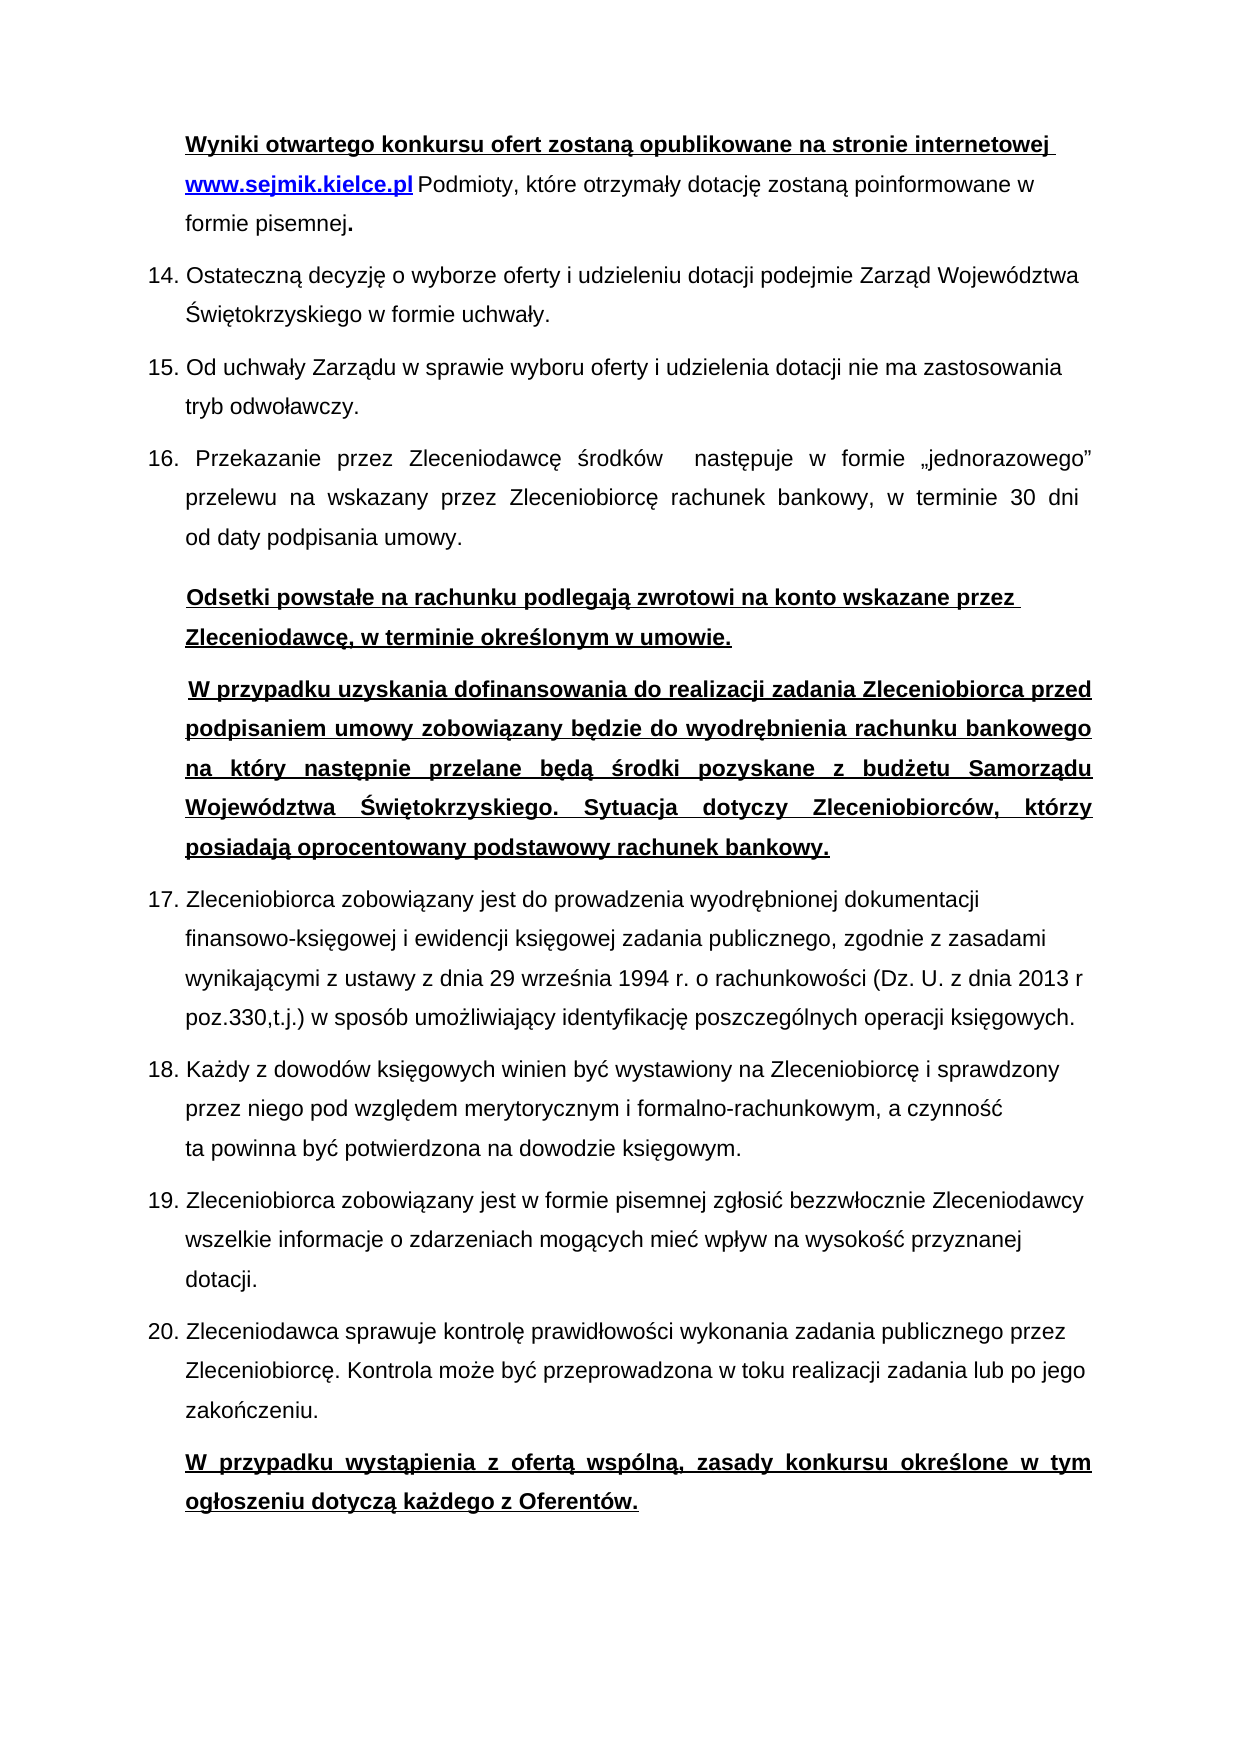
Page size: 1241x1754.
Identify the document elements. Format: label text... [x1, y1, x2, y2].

text 19. Zleceniobiorca zobowiązany jest w formie pisemnej zgłosić bezzwłocznie Zleceniodawcy wszelkie informacje o zdarzeniach mogących mieć wpływ na wysokość przyznanej dotacji. [148, 1187, 1092, 1292]
text 14. Ostateczną decyzję o wyborze oferty i udzieleniu dotacji podejmie Zarząd Województwa Świętokrzyskiego w formie uchwały. [148, 262, 1092, 328]
text 18. Każdy z dowodów księgowych winien być wystawiony na Zleceniobiorcę i sprawdzony przez niego pod względem merytorycznym i formalno-rachunkowym, a czynność ta powinna być potwierdzona na dowodzie księgowym. [148, 1056, 1092, 1161]
text 15. Od uchwały Zarządu w sprawie wyboru oferty i udzielenia dotacji nie ma zastosowania tryb odwoławczy. [148, 353, 1092, 419]
text W przypadku wystąpienia z ofertą wspólną, zasady konkursu określone w tym ogłoszeniu dotyczą każdego z Oferentów. [185, 1473, 1092, 1514]
text W przypadku uzyskania dofinansowania do realizacji zadania Zleceniobiorca przed podpisaniem umowy zobowiązany będzie do wyodrębnienia rachunku bankowego na który następnie przelane będą środki pozyskane z budżetu Samorządu Województwa Świętokrzyskiego. Sytuacja dotyczy Zleceniobiorców, którzy posiadają oprocentowany podstawowy rachunek bankowy. [148, 700, 1092, 860]
text W przypadku wystąpienia z ofertą wspólną, zasady konkursu określone w tym ogłoszeniu dotyczą każdego z Oferentów. [185, 1449, 1092, 1471]
text Wyniki otwartego konkursu ofert zostaną opublikowane na stronie internetowej www.sejmik.kielce.pl Podmioty, które otrzymały dotację zostaną poinformowane w formie pisemnej. [185, 131, 1092, 236]
text W przypadku uzyskania dofinansowania do realizacji zadania Zleceniobiorca przed podpisaniem umowy zobowiązany będzie do wyodrębnienia rachunku bankowego na który następnie przelane będą środki pozyskane z budżetu Samorządu Województwa Świętokrzyskiego. Sytuacja dotyczy Zleceniobiorców, którzy posiadają oprocentowany podstawowy rachunek bankowy. [148, 676, 1092, 698]
text 17. Zleceniobiorca zobowiązany jest do prowadzenia wyodrębnionej dokumentacji finansowo-księgowej i ewidencji księgowej zadania publicznego, zgodnie z zasadami wynikającymi z ustawy z dnia 29 września 1994 r. o rachunkowości (Dz. U. z dnia 2013 r poz.330,t.j.) w sposób umożliwiający identyfikację poszczególnych operacji księgowych. [148, 886, 1092, 1030]
text 16. Przekazanie przez Zleceniodawcę środków następuje w formie „jednorazowego” przelewu na wskazany przez Zleceniobiorcę rachunek bankowy, w terminie 30 dni od daty podpisania umowy. [148, 445, 1092, 550]
text 20. Zleceniodawca sprawuje kontrolę prawidłowości wykonania zadania publicznego przez Zleceniobiorcę. Kontrola może być przeprowadzona w toku realizacji zadania lub po jego zakończeniu. [148, 1318, 1092, 1423]
text Odsetki powstałe na rachunku podlegają zwrotowi na konto wskazane przez Zleceniodawcę, w terminie określonym w umowie. [148, 584, 1092, 650]
